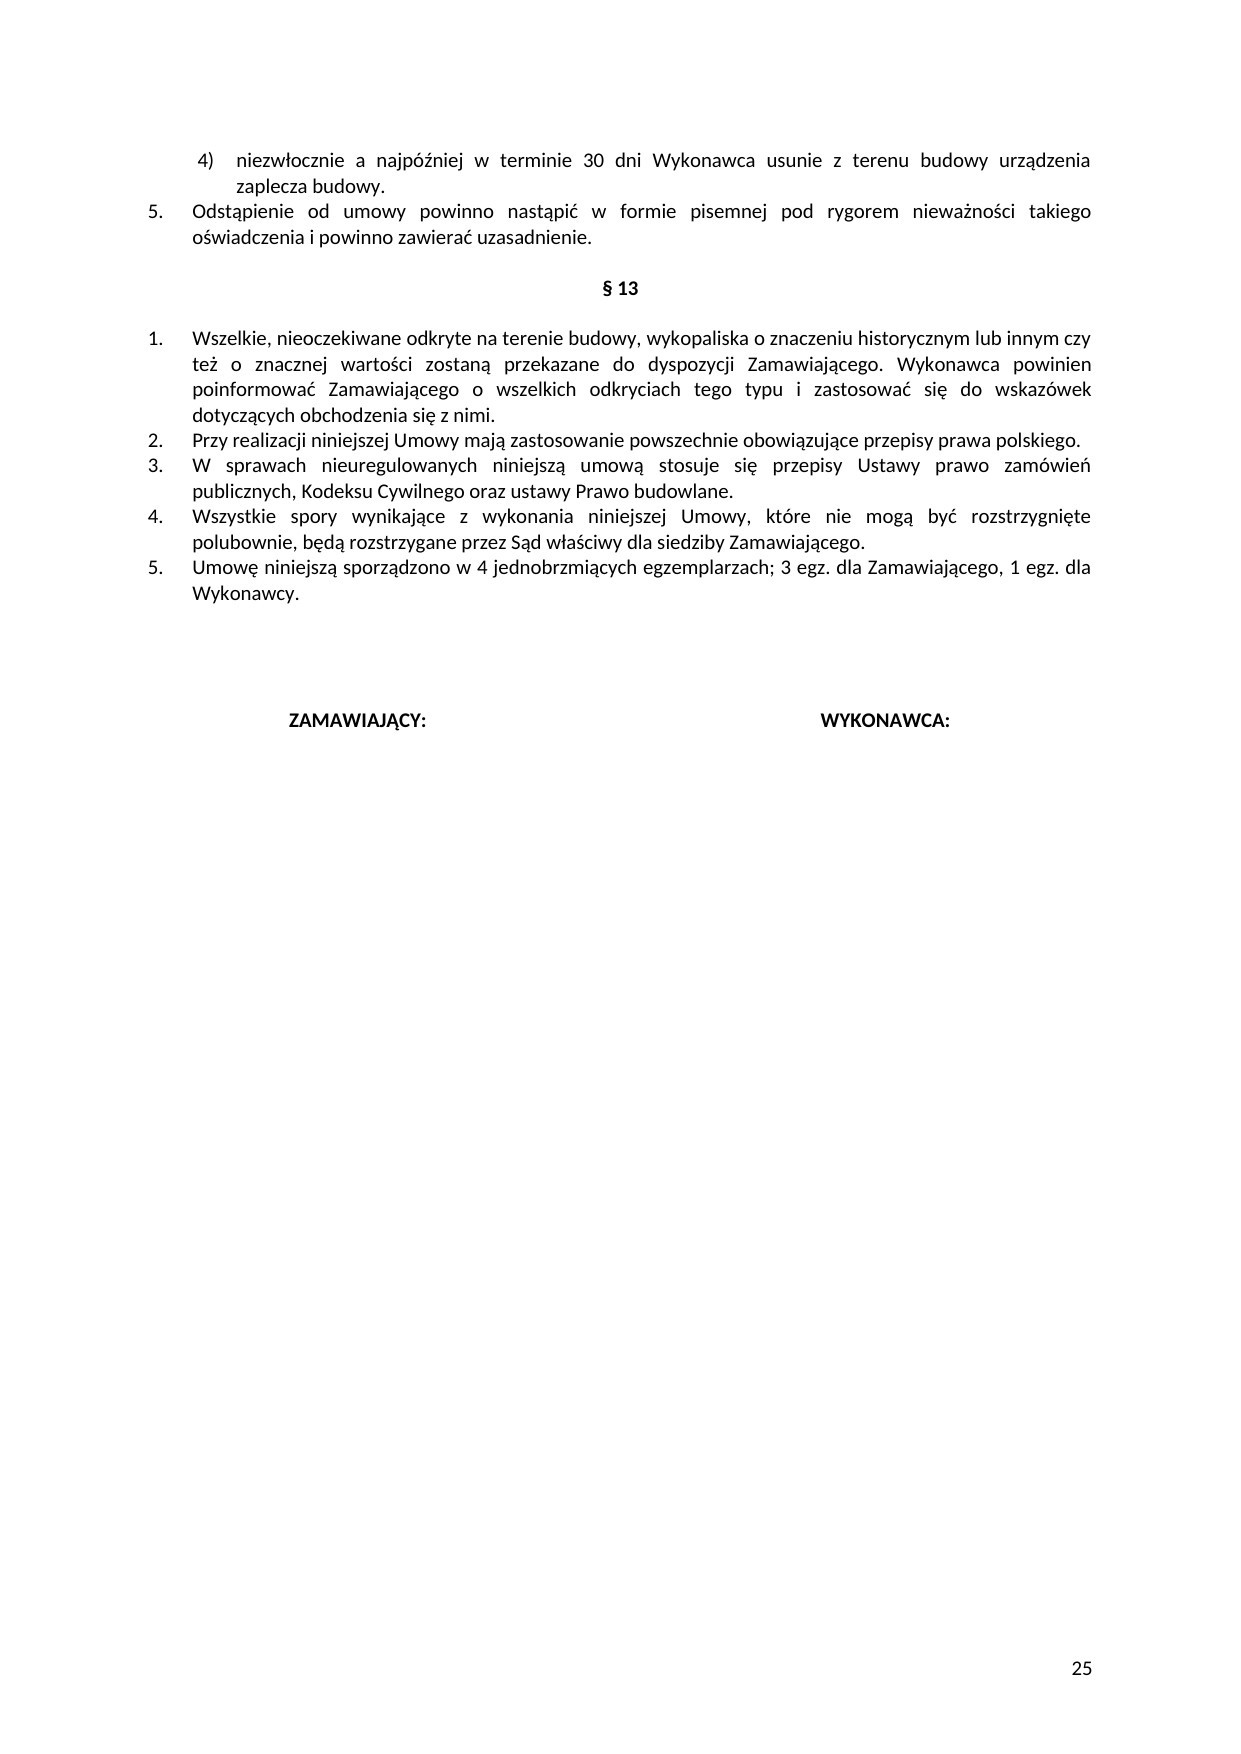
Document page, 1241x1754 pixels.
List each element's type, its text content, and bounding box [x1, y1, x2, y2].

list Umowę niniejszą sporządzono w 4 jednobrzmiących egzemplarzach; 3 egz. dla Zamawiającego, 1 egz. dla Wykonawcy. [148, 554, 1093, 605]
list Wszelkie, nieoczekiwane odkryte na terenie budowy, wykopaliska o znaczeniu historycznym lub innym czy też o znacznej wartości zostaną przekazane do dyspozycji Zamawiającego. Wykonawca powinien poinformować Zamawiającego o wszelkich odkryciach tego typu i zastosować się do wskazówek dotyczących obchodzenia się z nimi. [148, 326, 1093, 427]
list niezwłocznie a najpóźniej w terminie 30 dni Wykonawca usunie z terenu budowy urządzenia zaplecza budowy. [197, 148, 1093, 198]
list Wszystkie spory wynikające z wykonania niniejszej Umowy, które nie mogą być rozstrzygnięte polubownie, będą rozstrzygane przez Sąd właściwy dla siedziby Zamawiającego. [148, 503, 1093, 554]
list Przy realizacji niniejszej Umowy mają zastosowanie powszechnie obowiązujące przepisy prawa polskiego. [148, 427, 1093, 453]
list Odstąpienie od umowy powinno nastąpić w formie pisemnej pod rygorem nieważności takiego oświadczenia i powinno zawierać uzasadnienie. [148, 198, 1093, 249]
text § 13 [148, 275, 1093, 300]
text ZAMAWIAJĄCY: WYKONAWCA: [148, 707, 1093, 732]
list W sprawach nieuregulowanych niniejszą umową stosuje się przepisy Ustawy prawo zamówień publicznych, Kodeksu Cywilnego oraz ustawy Prawo budowlane. [148, 453, 1093, 503]
